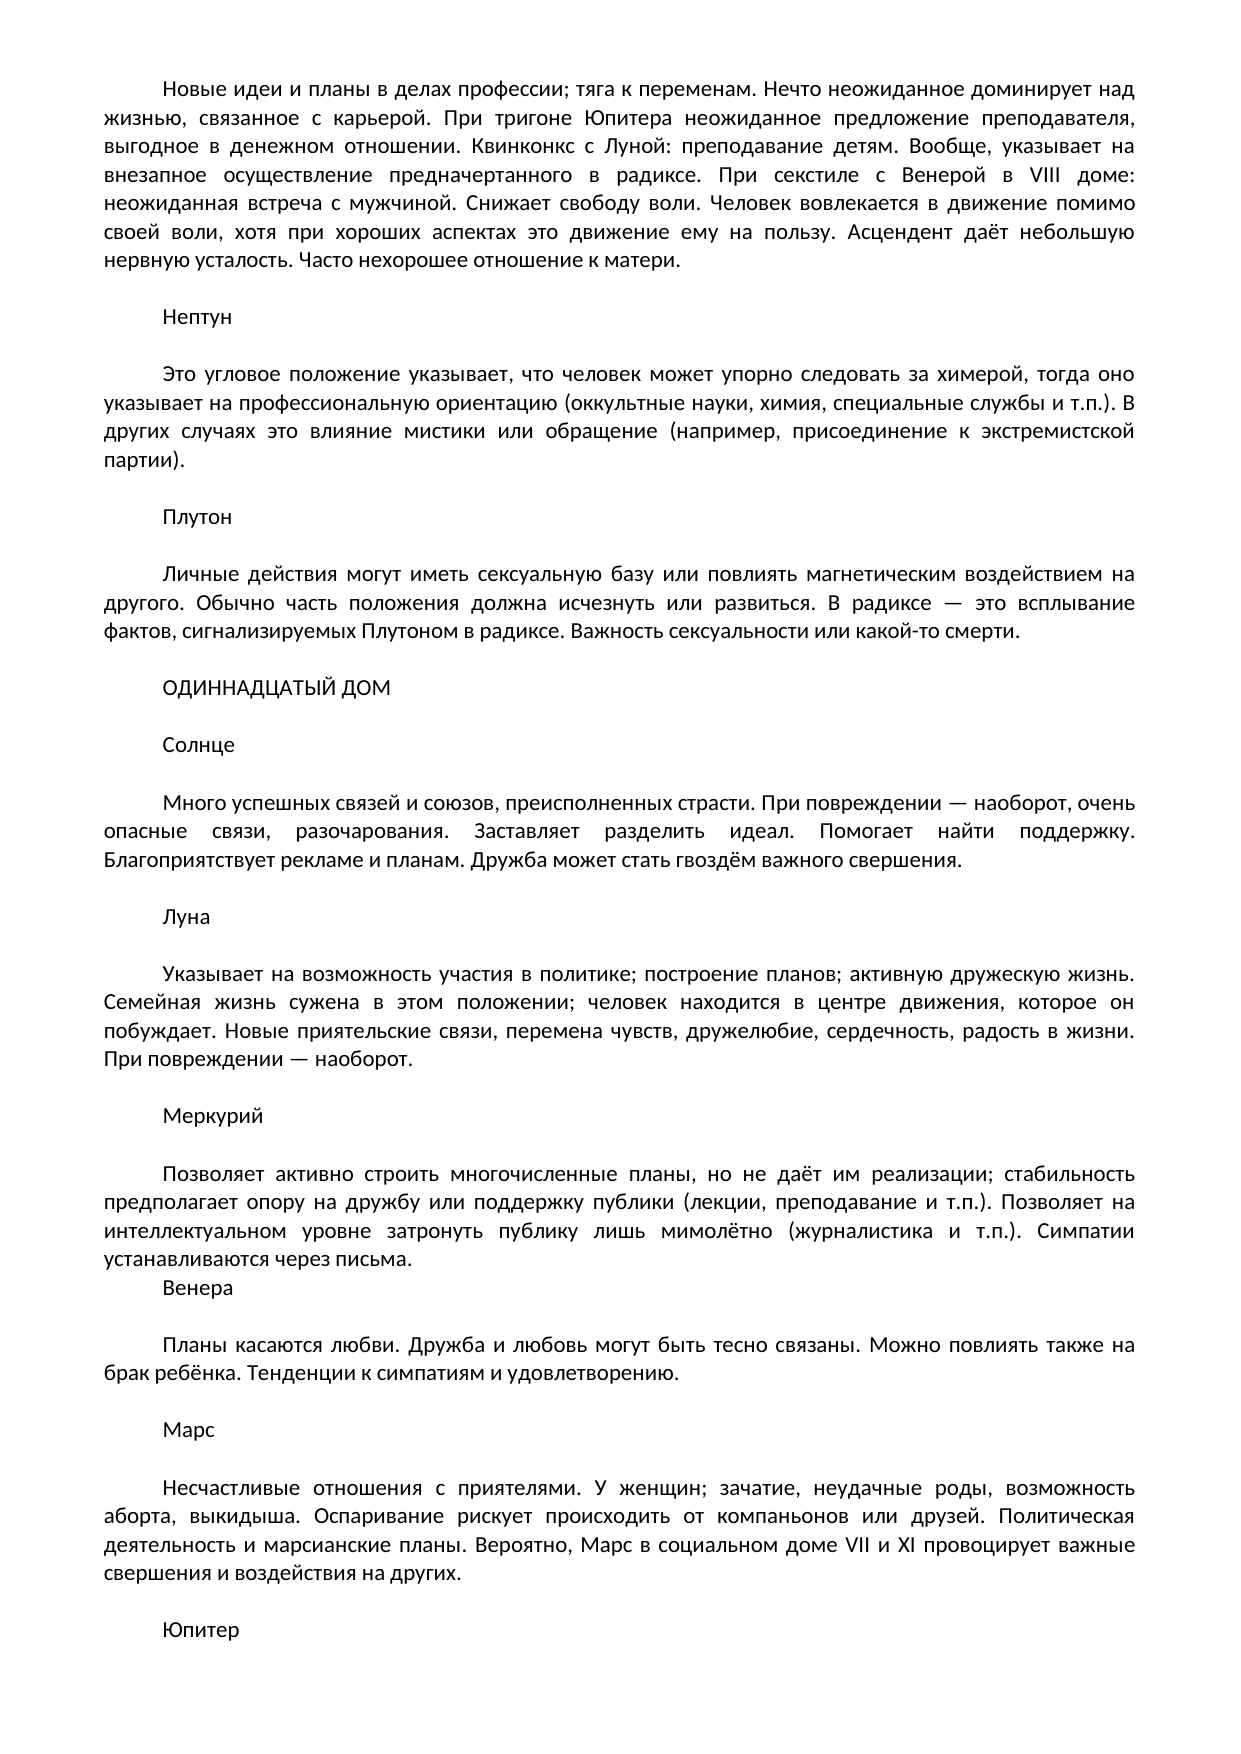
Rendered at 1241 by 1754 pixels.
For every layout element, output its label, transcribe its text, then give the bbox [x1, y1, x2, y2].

text Меркурий [103, 1101, 1137, 1130]
text Плутон [103, 502, 1137, 531]
text Позволяет активно строить многочисленные планы, но не даёт им реализации; стабильность предполагает опору на дружбу или поддержку публики (лекции, преподавание и т.п.). Позволяет на интеллектуальном уровне затронуть публику лишь мимолётно (журналистика и т.п.). Симпатии устанавливаются через письма. [103, 1158, 1137, 1273]
text Юпитер [103, 1615, 1137, 1644]
text Личные действия могут иметь сексуальную базу или повлиять магнетическим воздействием на другого. Обычно часть положения должна исчезнуть или развиться. В радиксе — это всплывание фактов, сигнализируемых Плутоном в радиксе. Важность сексуальности или какой-то смерти. [103, 559, 1137, 645]
text Несчастливые отношения с приятелями. У женщин; зачатие, неудачные роды, возможность аборта, выкидыша. Оспаривание рискует происходить от компаньонов или друзей. Политическая деятельность и марсианские планы. Вероятно, Марс в социальном доме VII и XI провоцирует важные свершения и воздействия на других. [103, 1472, 1137, 1587]
text ОДИННАДЦАТЫЙ ДОМ [103, 673, 1137, 702]
text Много успешных связей и союзов, преисполненных страсти. При повреждении — наоборот, очень опасные связи, разочарования. Заставляет разделить идеал. Помогает найти поддержку. Благоприятствует рекламе и планам. Дружба может стать гвоздём важного свершения. [103, 787, 1137, 873]
text Это угловое положение указывает, что человек может упорно следовать за химерой, тогда оно указывает на профессиональную ориентацию (оккультные науки, химия, специальные службы и т.п.). В других случаях это влияние мистики или обращение (например, присоединение к экстремистской партии). [103, 359, 1137, 473]
text Марс [103, 1415, 1137, 1444]
text Указывает на возможность участия в политике; построение планов; активную дружескую жизнь. Семейная жизнь сужена в этом положении; человек находится в центре движения, которое он побуждает. Новые приятельские связи, перемена чувств, дружелюбие, сердечность, радость в жизни. При повреждении — наоборот. [103, 959, 1137, 1073]
text Новые идеи и планы в делах профессии; тяга к переменам. Нечто неожиданное доминирует над жизнью, связанное с карьерой. При тригоне Юпитера неожиданное предложение преподавателя, выгодное в денежном отношении. Квинконкс с Луной: преподавание детям. Вообще, указывает на внезапное осуществление предначертанного в радиксе. При секстиле с Венерой в VIII доме: неожиданная встреча с мужчиной. Снижает свободу воли. Человек вовлекается в движение помимо своей воли, хотя при хороших аспектах это движение ему на пользу. Асцендент даёт небольшую нервную усталость. Часто нехорошее отношение к матери. [103, 74, 1137, 274]
text Планы касаются любви. Дружба и любовь могут быть тесно связаны. Можно повлиять также на брак ребёнка. Тенденции к симпатиям и удовлетворению. [103, 1330, 1137, 1387]
text Луна [103, 902, 1137, 930]
text Нептун [103, 302, 1137, 331]
text Солнце [103, 730, 1137, 759]
text Венера [103, 1273, 1137, 1301]
